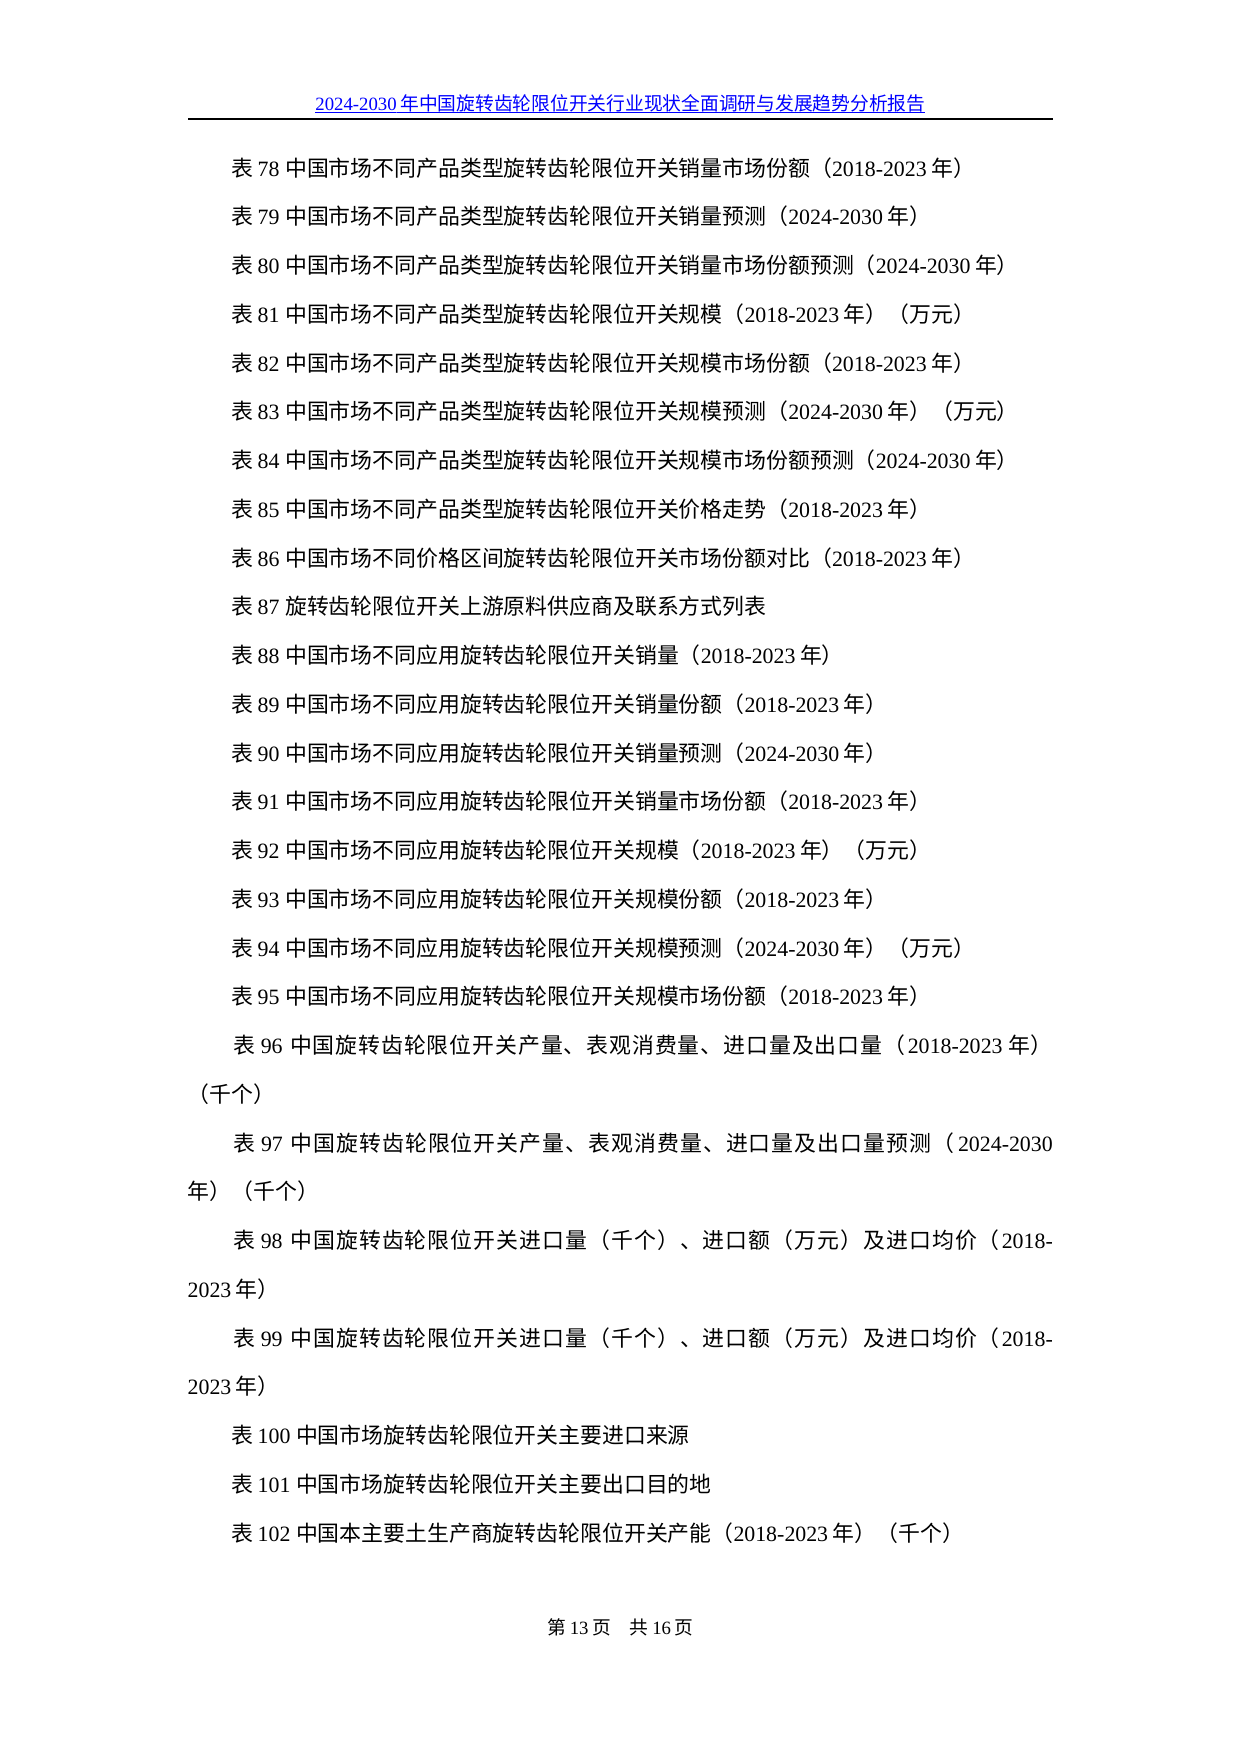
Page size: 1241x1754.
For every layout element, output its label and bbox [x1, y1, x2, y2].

text [187, 150, 1053, 1548]
